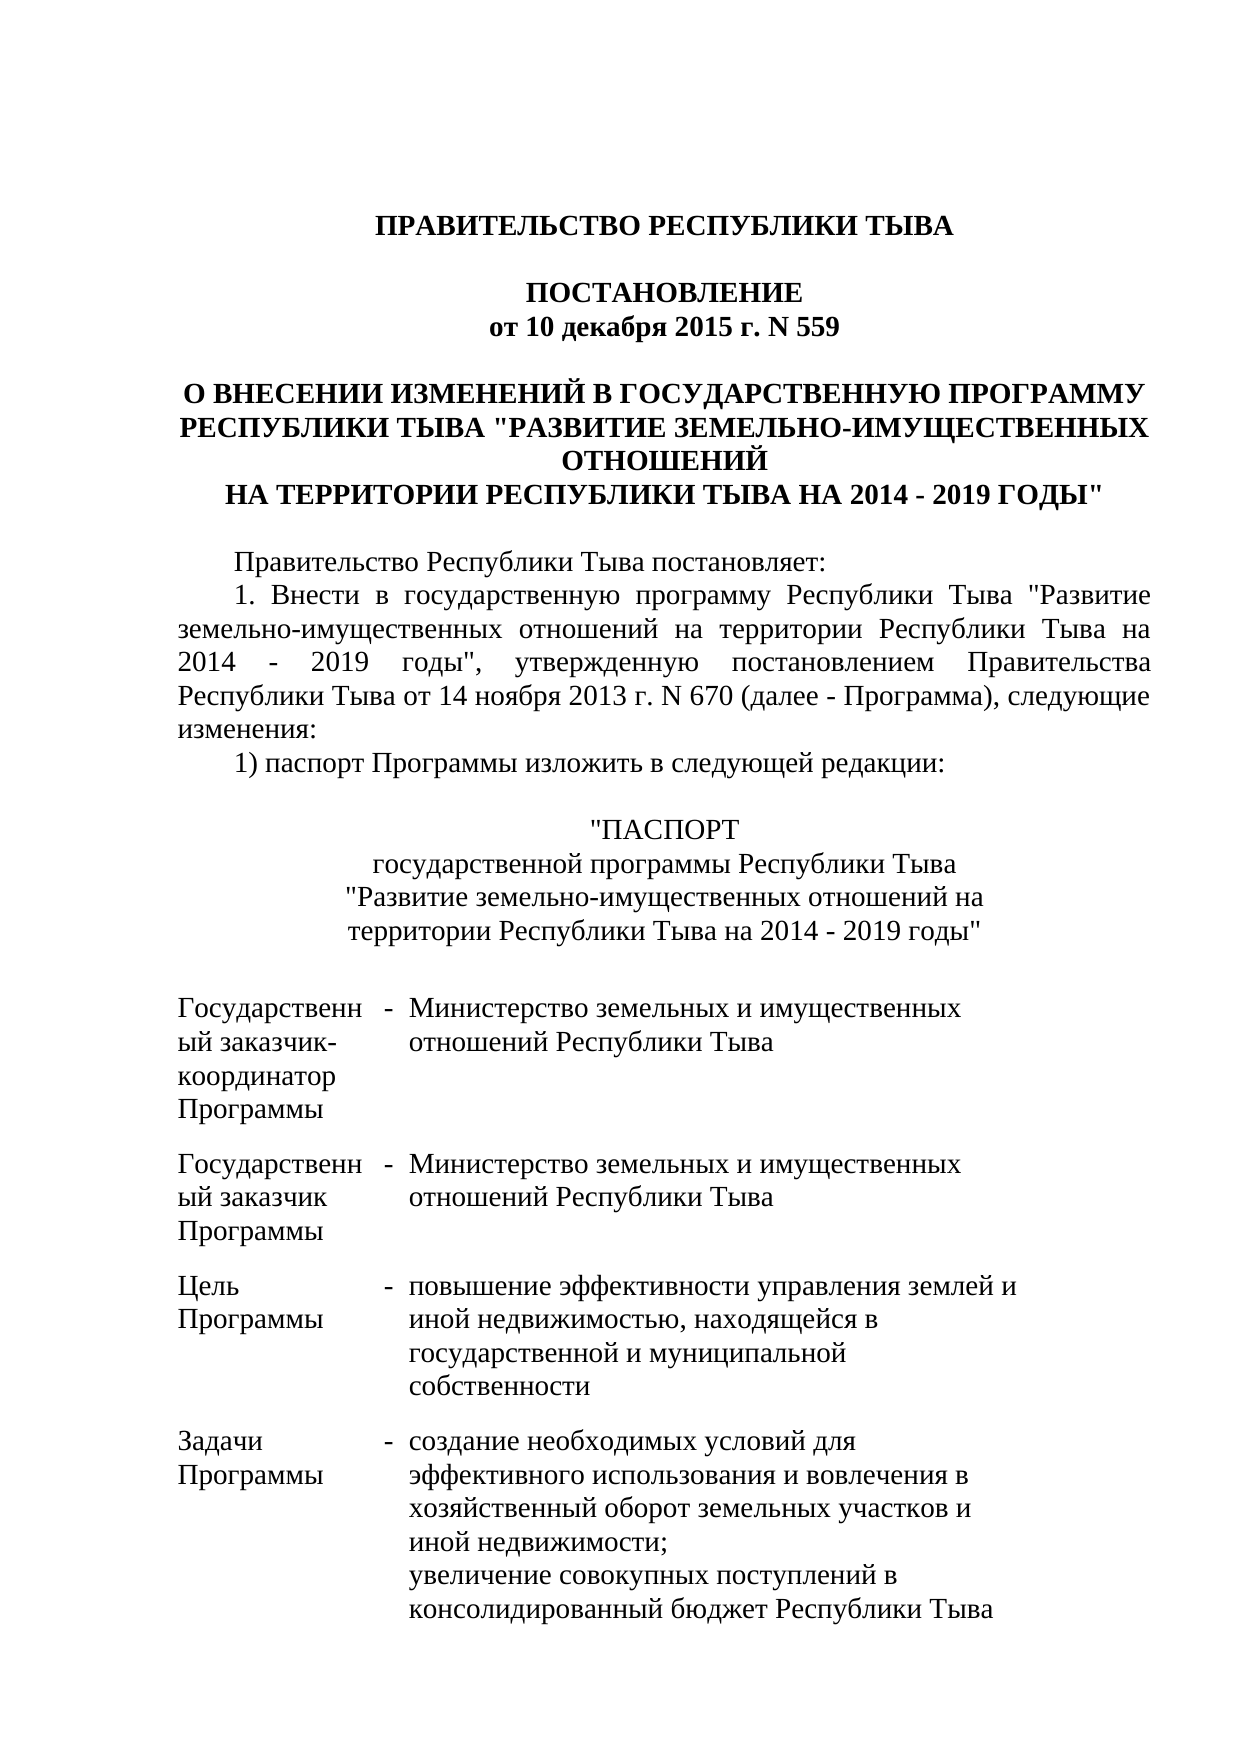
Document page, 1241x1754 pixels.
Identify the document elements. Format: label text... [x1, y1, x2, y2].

table_cell - [377, 1413, 402, 1635]
text "Развитие земельно-имущественных отношений на [177, 879, 1152, 913]
text государственной программы Республики Тыва [177, 846, 1152, 879]
text территории Республики Тыва на 2014 - 2019 годы" [177, 913, 1152, 946]
table_header Государственный заказчик-координатор Программы [171, 980, 377, 1135]
table_cell - [377, 1135, 402, 1257]
title ПОСТАНОВЛЕНИЕ [177, 276, 1152, 309]
table_cell повышение эффективности управления землей и иной недвижимостью, находящейся в государственной и муниципальной собственности [402, 1257, 1027, 1413]
title О ВНЕСЕНИИ ИЗМЕНЕНИЙ В ГОСУДАРСТВЕННУЮ ПРОГРАММУ [177, 376, 1152, 410]
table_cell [402, 1413, 1027, 1635]
title НА ТЕРРИТОРИИ РЕСПУБЛИКИ ТЫВА НА 2014 - 2019 ГОДЫ" [177, 477, 1152, 510]
table_cell Министерство земельных и имущественных отношений Республики Тыва [402, 1135, 1027, 1257]
title ПРАВИТЕЛЬСТВО РЕСПУБЛИКИ ТЫВА [177, 208, 1152, 242]
text 1. Внести в государственную программу Республики Тыва "Развитие земельно-имущественных отношений на территории Республики Тыва на 2014 - 2019 годы", утвержденную постановлением Правительства Республики Тыва от 14 ноября 2013 г. N 670 (далее - Программа), следующие изменения: [177, 577, 1152, 745]
text 1) паспорт Программы изложить в следующей редакции: [177, 745, 1152, 779]
table_cell Цель Программы [171, 1257, 377, 1413]
title от 10 декабря 2015 г. N 559 [177, 309, 1152, 343]
text Правительство Республики Тыва постановляет: [177, 544, 1152, 577]
table_cell Задачи Программы [171, 1413, 377, 1635]
table_cell - [377, 1257, 402, 1413]
table_header - [377, 980, 402, 1135]
table_cell Государственный заказчик Программы [171, 1135, 377, 1257]
table_header Министерство земельных и имущественных отношений Республики Тыва [402, 980, 1027, 1135]
title РЕСПУБЛИКИ ТЫВА "РАЗВИТИЕ ЗЕМЕЛЬНО-ИМУЩЕСТВЕННЫХ ОТНОШЕНИЙ [177, 410, 1152, 477]
text "ПАСПОРТ [177, 812, 1152, 846]
